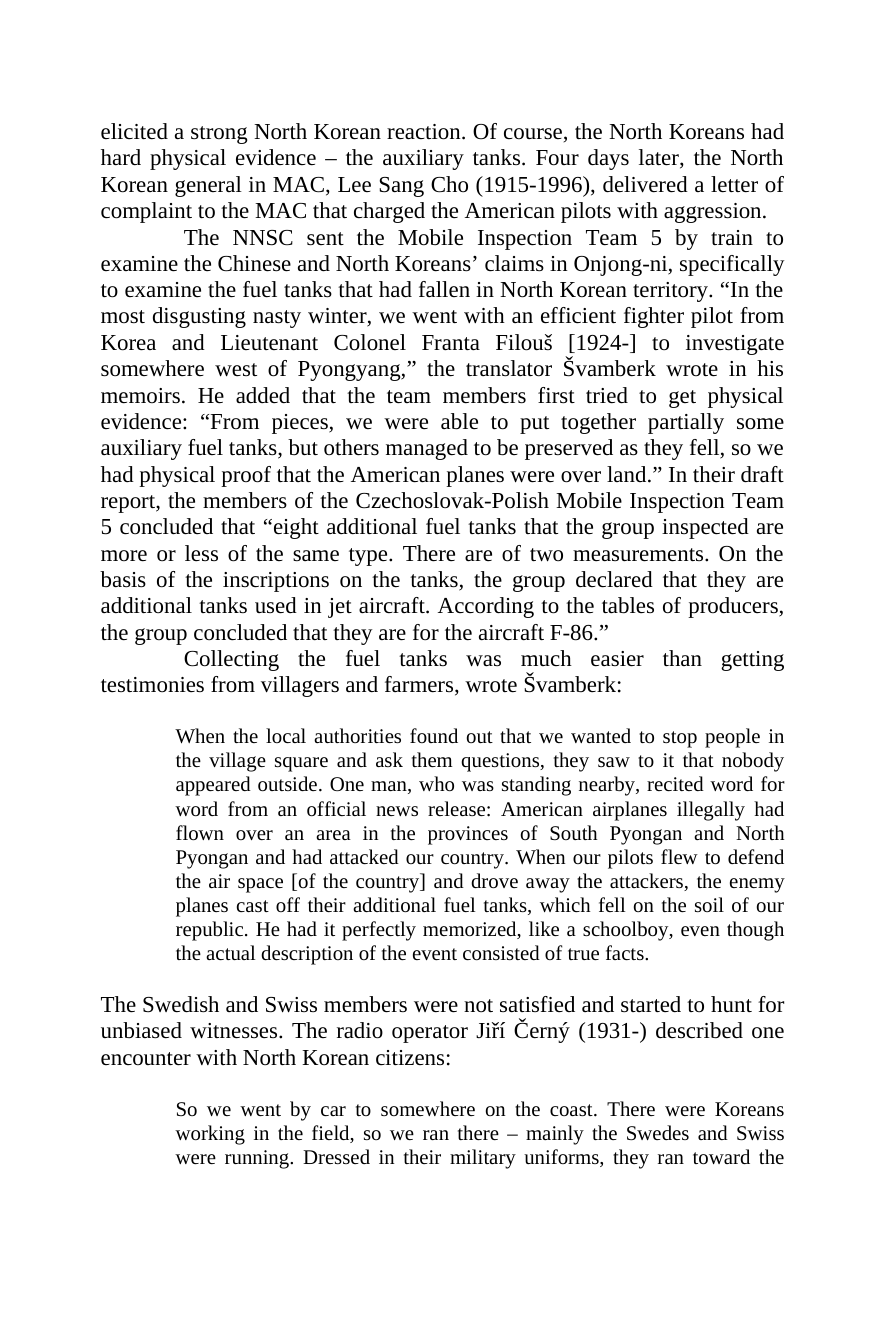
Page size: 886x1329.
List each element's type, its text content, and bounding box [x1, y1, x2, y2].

text The NNSC sent the Mobile Inspection Team 5 by train to examine the Chinese and North Koreans’ claims in Onjong-ni, specifically to examine the fuel tanks that had fallen in North Korean territory. “In the most disgusting nasty winter, we went with an efficient fighter pilot from Korea and Lieutenant Colonel Franta Filouš [1924-] to investigate somewhere west of Pyongyang,” the translator Švamberk wrote in his memoirs. He added that the team members first tried to get physical evidence: “From pieces, we were able to put together partially some auxiliary fuel tanks, but others managed to be preserved as they fell, so we had physical proof that the American planes were over land.” In their draft report, the members of the Czechoslovak-Polish Mobile Inspection Team 5 concluded that “eight additional fuel tanks that the group inspected are more or less of the same type. There are of two measurements. On the basis of the inscriptions on the tanks, the group declared that they are additional tanks used in jet aircraft. According to the tables of producers, the group concluded that they are for the aircraft F-86.” [100, 223, 786, 645]
text Collecting the fuel tanks was much easier than getting testimonies from villagers and farmers, wrote Švamberk: [100, 645, 786, 698]
text When the local authorities found out that we wanted to stop people in the village square and ask them questions, they saw to it that nobody appeared outside. One man, who was standing nearby, recited word for word from an official news release: American airplanes illegally had flown over an area in the provinces of South Pyongan and North Pyongan and had attacked our country. When our pilots flew to defend the air space [of the country] and drove away the attackers, the enemy planes cast off their additional fuel tanks, which fell on the soil of our republic. He had it perfectly memorized, like a schoolboy, even though the actual description of the event consisted of true facts. [175, 724, 786, 965]
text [100, 118, 786, 223]
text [175, 1097, 786, 1169]
text The Swedish and Swiss members were not satisfied and started to hunt for unbiased witnesses. The radio operator Jiří Černý (1931-) described one encounter with North Korean citizens: [100, 991, 786, 1070]
